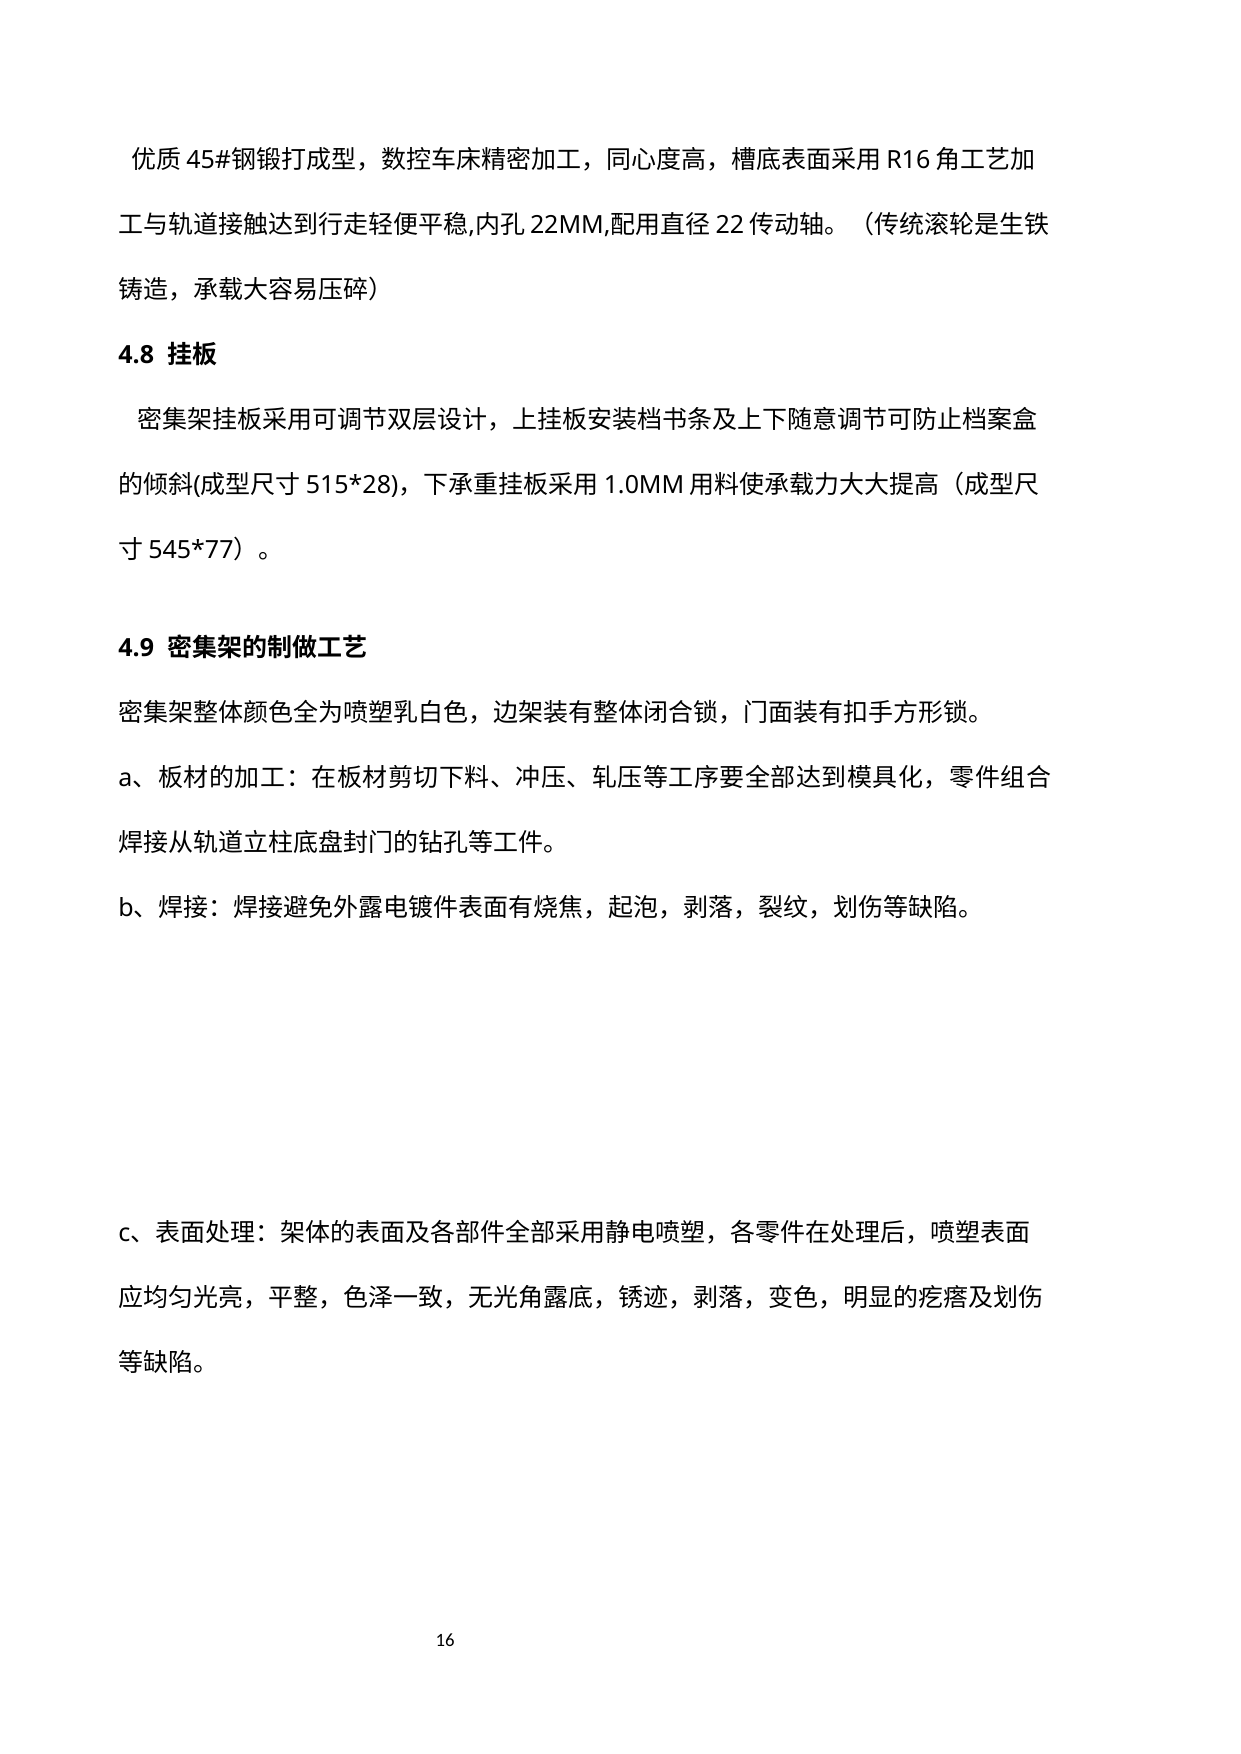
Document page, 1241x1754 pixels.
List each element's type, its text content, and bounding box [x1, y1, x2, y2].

list 密集架挂板采用可调节双层设计，上挂板安装档书条及上下随意调节可防止档案盒的倾斜(成型尺寸515*28)，下承重挂板采用1.0MM用料使承载力大大提高（成型尺寸545*77）。 [118, 385, 1053, 580]
text b、焊接：焊接避免外露电镀件表面有烧焦，起泡，剥落，裂纹，划伤等缺陷。 [118, 873, 1053, 938]
text 4.9 密集架的制做工艺 [118, 613, 1053, 678]
text a、板材的加工：在板材剪切下料、冲压、轧压等工序要全部达到模具化，零件组合焊接从轨道立柱底盘封门的钻孔等工件。 [118, 743, 1053, 873]
list 4.8 挂板 [118, 320, 1053, 385]
text c、表面处理：架体的表面及各部件全部采用静电喷塑，各零件在处理后，喷塑表面应均匀光亮，平整，色泽一致，无光角露底，锈迹，剥落，变色，明显的疙瘩及划伤等缺陷。 [118, 1198, 1053, 1393]
text 密集架整体颜色全为喷塑乳白色，边架装有整体闭合锁，门面装有扣手方形锁。 [118, 678, 1053, 743]
list 优质45#钢锻打成型，数控车床精密加工，同心度高，槽底表面采用R16角工艺加工与轨道接触达到行走轻便平稳,内孔22MM,配用直径22传动轴。（传统滚轮是生铁铸造，承载大容易压碎） [118, 125, 1053, 320]
